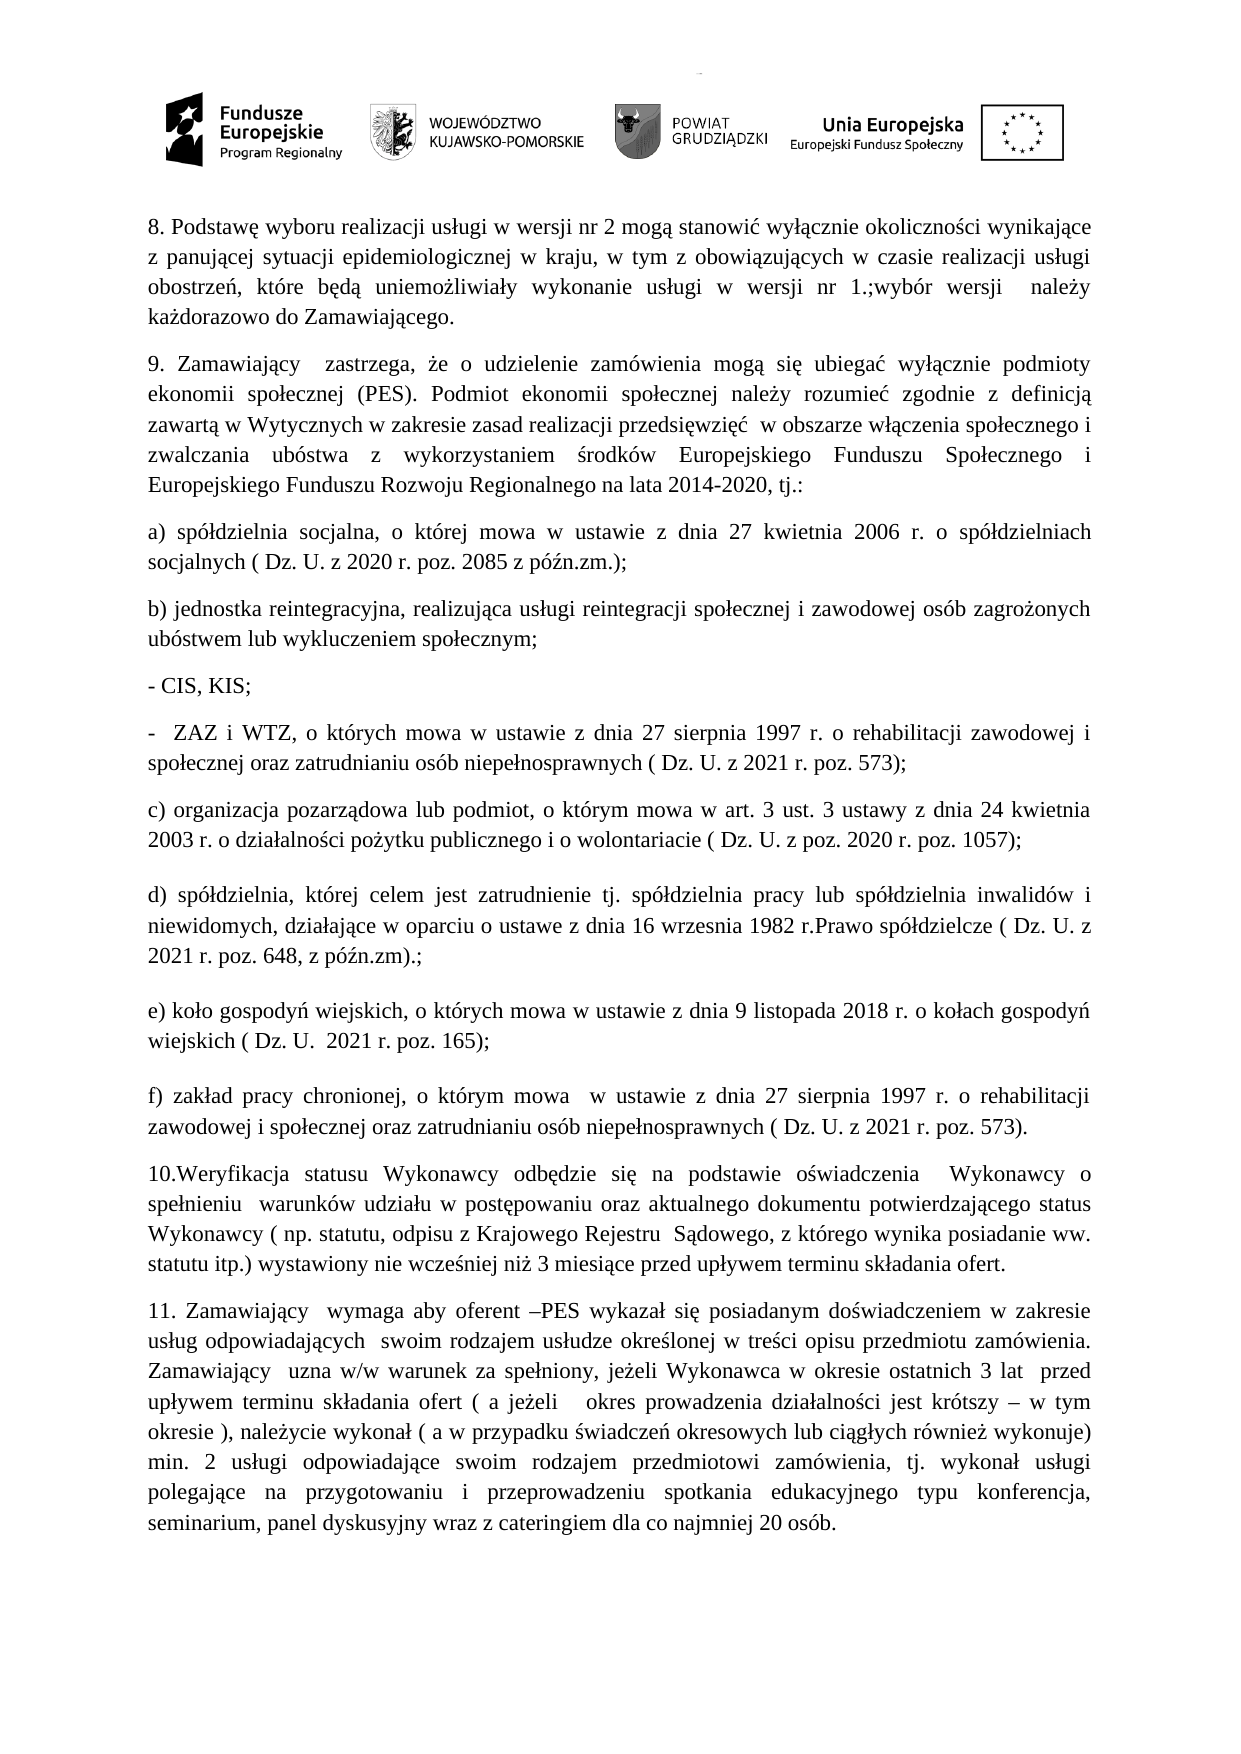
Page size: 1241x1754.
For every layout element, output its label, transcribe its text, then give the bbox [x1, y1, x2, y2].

text 10.Weryfikacja statusu Wykonawcy odbędzie się na podstawie oświadczenia Wykonawcy o spełnieniu warunków udziału w postępowaniu oraz aktualnego dokumentu potwierdzającego status Wykonawcy ( np. statutu, odpisu z Krajowego Rejestru Sądowego, z którego wynika posiadanie ww. statutu itp.) wystawiony nie wcześniej niż 3 miesiące przed upływem terminu składania ofert. [148, 1159, 1093, 1277]
picture [147, 73, 1090, 185]
text 11. Zamawiający wymaga aby oferent –PES wykazał się posiadanym doświadczeniem w zakresie usług odpowiadających swoim rodzajem usłudze określonej w treści opisu przedmiotu zamówienia. Zamawiający uzna w/w warunek za spełniony, jeżeli Wykonawca w okresie ostatnich 3 lat przed upływem terminu składania ofert ( a jeżeli okres prowadzenia działalności jest krótszy – w tym okresie ), należycie wykonał ( a w przypadku świadczeń okresowych lub ciągłych również wykonuje) min. 2 usługi odpowiadające swoim rodzajem przedmiotowi zamówienia, tj. wykonał usługi polegające na przygotowaniu i przeprowadzeniu spotkania edukacyjnego typu konferencja, seminarium, panel dyskusyjny wraz z cateringiem dla co najmniej 20 osób. [148, 1297, 1093, 1535]
text c) organizacja pozarządowa lub podmiot, o którym mowa w art. 3 ust. 3 ustawy z dnia 24 kwietnia 2003 r. o działalności pożytku publicznego i o wolontariacie ( Dz. U. z poz. 2020 r. poz. 1057); [148, 796, 1093, 853]
text f) zakład pracy chronionej, o którym mowa w ustawie z dnia 27 sierpnia 1997 r. o rehabilitacji zawodowej i społecznej oraz zatrudnianiu osób niepełnosprawnych ( Dz. U. z 2021 r. poz. 573). [148, 1082, 1093, 1139]
text - CIS, KIS; [148, 672, 1093, 698]
text - ZAZ i WTZ, o których mowa w ustawie z dnia 27 sierpnia 1997 r. o rehabilitacji zawodowej i społecznej oraz zatrudnianiu osób niepełnosprawnych ( Dz. U. z 2021 r. poz. 573); [148, 719, 1093, 776]
text d) spółdzielnia, której celem jest zatrudnienie tj. spółdzielnia pracy lub spółdzielnia inwalidów i niewidomych, działające w oparciu o ustawe z dnia 16 wrzesnia 1982 r.Prawo spółdzielcze ( Dz. U. z 2021 r. poz. 648, z późn.zm).; [148, 881, 1093, 968]
text a) spółdzielnia socjalna, o której mowa w ustawie z dnia 27 kwietnia 2006 r. o spółdzielniach socjalnych ( Dz. U. z 2020 r. poz. 2085 z późn.zm.); [148, 518, 1093, 574]
text e) koło gospodyń wiejskich, o których mowa w ustawie z dnia 9 listopada 2018 r. o kołach gospodyń wiejskich ( Dz. U. 2021 r. poz. 165); [148, 997, 1093, 1054]
text b) jednostka reintegracyjna, realizująca usługi reintegracji społecznej i zawodowej osób zagrożonych ubóstwem lub wykluczeniem społecznym; [148, 595, 1093, 652]
text 9. Zamawiający zastrzega, że o udzielenie zamówienia mogą się ubiegać wyłącznie podmioty ekonomii społecznej (PES). Podmiot ekonomii społecznej należy rozumieć zgodnie z definicją zawartą w Wytycznych w zakresie zasad realizacji przedsięwzięć w obszarze włączenia społecznego i zwalczania ubóstwa z wykorzystaniem środków Europejskiego Funduszu Społecznego i Europejskiego Funduszu Rozwoju Regionalnego na lata 2014-2020, tj.: [148, 350, 1093, 497]
text 8. Podstawę wyboru realizacji usługi w wersji nr 2 mogą stanowić wyłącznie okoliczności wynikające z panującej sytuacji epidemiologicznej w kraju, w tym z obowiązujących w czasie realizacji usługi obostrzeń, które będą uniemożliwiały wykonanie usługi w wersji nr 1.;wybór wersji należy każdorazowo do Zamawiającego. [148, 213, 1093, 330]
